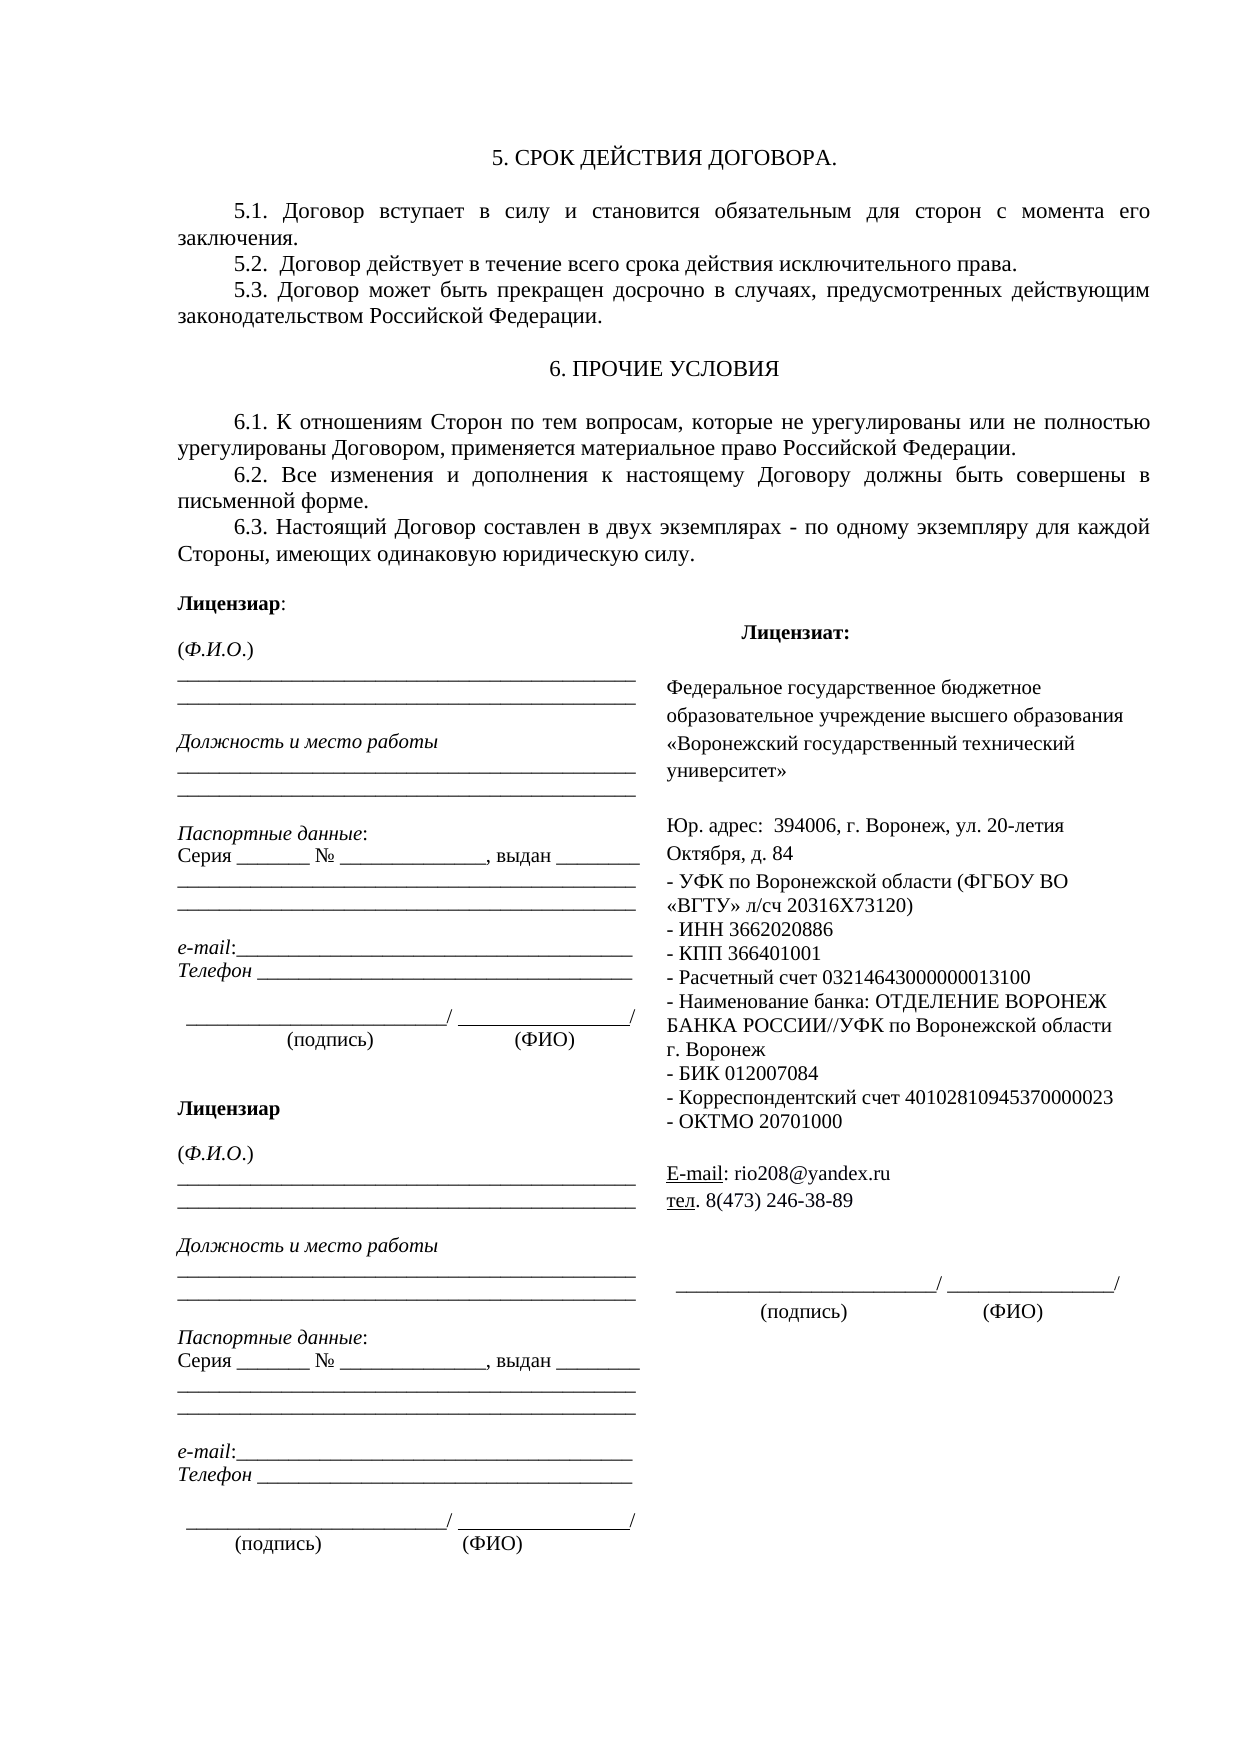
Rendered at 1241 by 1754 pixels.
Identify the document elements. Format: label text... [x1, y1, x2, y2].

text 6. ПРОЧИЕ УСЛОВИЯ [177, 355, 1152, 382]
text 5. СРОК ДЕЙСТВИЯ ДОГОВОРА. [177, 144, 1152, 171]
text 5.2. Договор действует в течение всего срока действия исключительного права. [177, 250, 1152, 276]
table_header Лицензиат: Федеральное государственное бюджетное образовательное учреждение высшего образования «Воронежский государственный технический университет» Юр. адрес: 394006, г. Воронеж, ул. 20-летия Октября, д. 84 - УФК по Воронежской области (ФГБОУ ВО «ВГТУ» л/сч 20316Х73120) - ИНН 3662020886 - КПП 366401001 - Расчетный счет 03214643000000013100 - Наименование банка: ОТДЕЛЕНИЕ ВОРОНЕЖ БАНКА РОССИИ//УФК по Воронежской области г. Воронеж - БИК 012007084 - Корреспондентский счет 40102810945370000023 - ОКТМО 20701000 E-mail: rio208@yandex.ru тел. 8(473) 246-38-89 _________________________/ ________________/ (подпись) (ФИО) [655, 593, 1140, 1555]
text 5.3. Договор может быть прекращен досрочно в случаях, предусмотренных действующим законодательством Российской Федерации. [177, 276, 1152, 329]
text 6.3. Настоящий Договор составлен в двух экземплярах - по одному экземпляру для каждой Стороны, имеющих одинаковую юридическую силу. [177, 513, 1152, 566]
table_header Лицензиар: (Ф.И.О.) ____________________________________________ ____________________________________________ Должность и место работы ____________________________________________ ____________________________________________ Паспортные данные: Серия _______ № ______________, выдан ________ ____________________________________________ ____________________________________________ e-mail:______________________________________ Телефон ____________________________________ _________________________/ / (подпись) (ФИО) Лицензиар (Ф.И.О.) ____________________________________________ ____________________________________________ Должность и место работы ____________________________________________ ____________________________________________ Паспортные данные: Серия _______ № ______________, выдан ________ ____________________________________________ ____________________________________________ e-mail:______________________________________ Телефон ____________________________________ _________________________/ / (подпись) (ФИО) [166, 593, 655, 1555]
text 6.2. Все изменения и дополнения к настоящему Договору должны быть совершены в письменной форме. [177, 461, 1152, 513]
text 5.1. Договор вступает в силу и становится обязательным для сторон с момента его заключения. [177, 197, 1152, 250]
text 6.1. К отношениям Сторон по тем вопросам, которые не урегулированы или не полностью урегулированы Договором, применяется материальное право Российской Федерации. [177, 408, 1152, 461]
